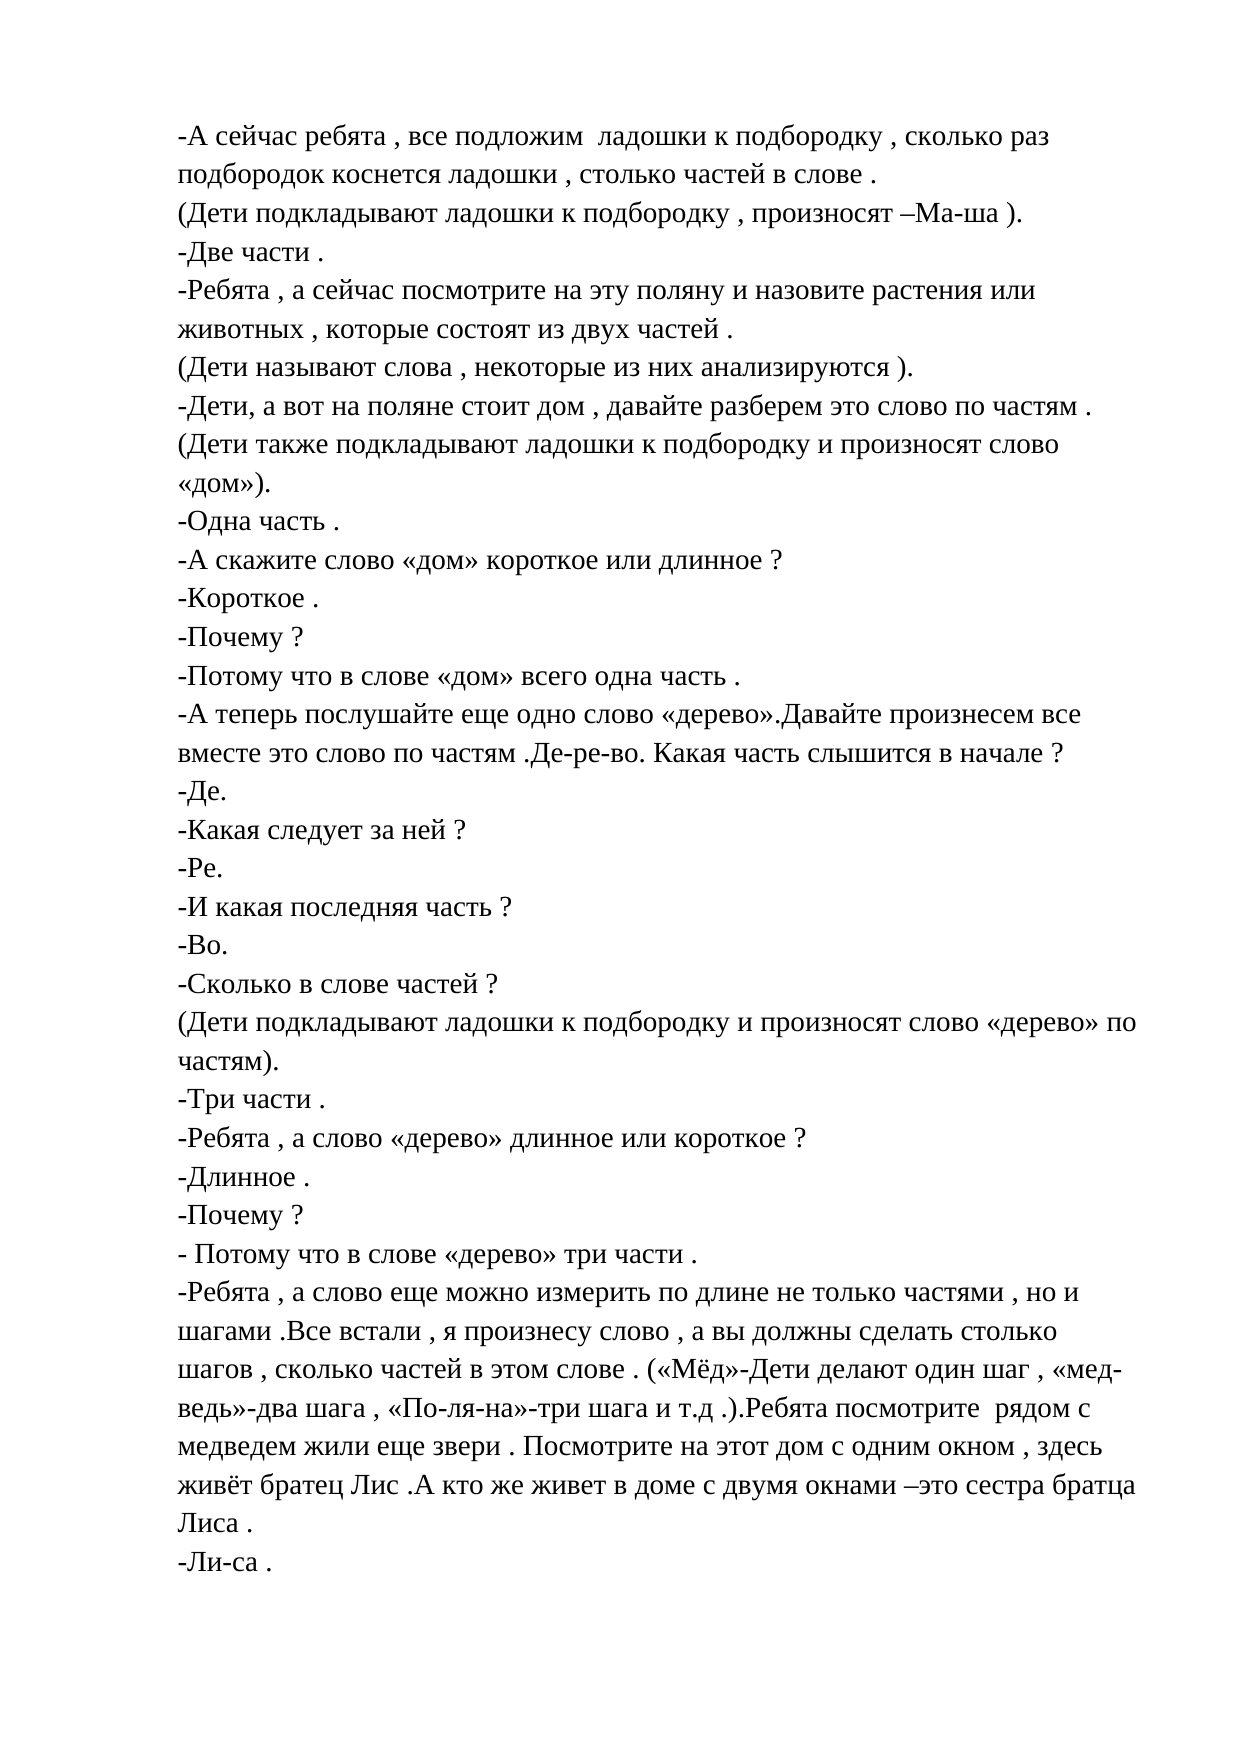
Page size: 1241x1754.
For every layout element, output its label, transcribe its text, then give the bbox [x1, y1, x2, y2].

text -Де. [177, 773, 1152, 807]
text -Три части . [177, 1082, 1152, 1115]
text -Ребята , а слово еще можно измерить по длине не только частями , но и шагами .Все встали , я произнесу слово , а вы должны сделать столько шагов , сколько частей в этом слове . («Мёд»-Дети делают один шаг , «мед-ведь»-два шага , «По-ля-на»-три шага и т.д .).Ребята посмотрите рядом с медведем жили еще звери . Посмотрите на этот дом с одним окном , здесь живёт братец Лис .А кто же живет в доме с двумя окнами –это сестра братца Лиса . [177, 1274, 1152, 1539]
text (Дети подкладывают ладошки к подбородку и произносят слово «дерево» по частям). [177, 1004, 1152, 1077]
text -Две части . [177, 234, 1152, 267]
text -Почему ? [177, 1197, 1152, 1231]
text - Потому что в слове «дерево» три части . [177, 1236, 1152, 1269]
text (Дети подкладывают ладошки к подбородку , произносят –Ма-ша ). [177, 195, 1152, 229]
text -Длинное . [177, 1159, 1152, 1192]
text -Ребята , а сейчас посмотрите на эту поляну и назовите растения или животных , которые состоят из двух частей . [177, 272, 1152, 344]
text -Короткое . [177, 581, 1152, 614]
text -А теперь послушайте еще одно слово «дерево».Давайте произнесем все вместе это слово по частям .Де-ре-во. Какая часть слышится в начале ? [177, 696, 1152, 768]
text (Дети называют слова , некоторые из них анализируются ). [177, 349, 1152, 383]
text -Потому что в слове «дом» всего одна часть . [177, 658, 1152, 691]
text -Ребята , а слово «дерево» длинное или короткое ? [177, 1120, 1152, 1154]
text -Ли-са . [177, 1544, 1152, 1578]
text -Ре. [177, 850, 1152, 884]
text -А сейчас ребята , все подложим ладошки к подбородку , сколько раз подбородок коснется ладошки , столько частей в слове . [177, 118, 1152, 190]
text -Какая следует за ней ? [177, 812, 1152, 845]
text -Дети, а вот на поляне стоит дом , давайте разберем это слово по частям . [177, 388, 1152, 421]
text (Дети также подкладывают ладошки к подбородку и произносят слово «дом»). [177, 426, 1152, 498]
text -Почему ? [177, 619, 1152, 653]
text -Во. [177, 927, 1152, 961]
text -Одна часть . [177, 503, 1152, 537]
text -И какая последняя часть ? [177, 889, 1152, 922]
text -А скажите слово «дом» короткое или длинное ? [177, 542, 1152, 576]
text -Сколько в слове частей ? [177, 966, 1152, 999]
